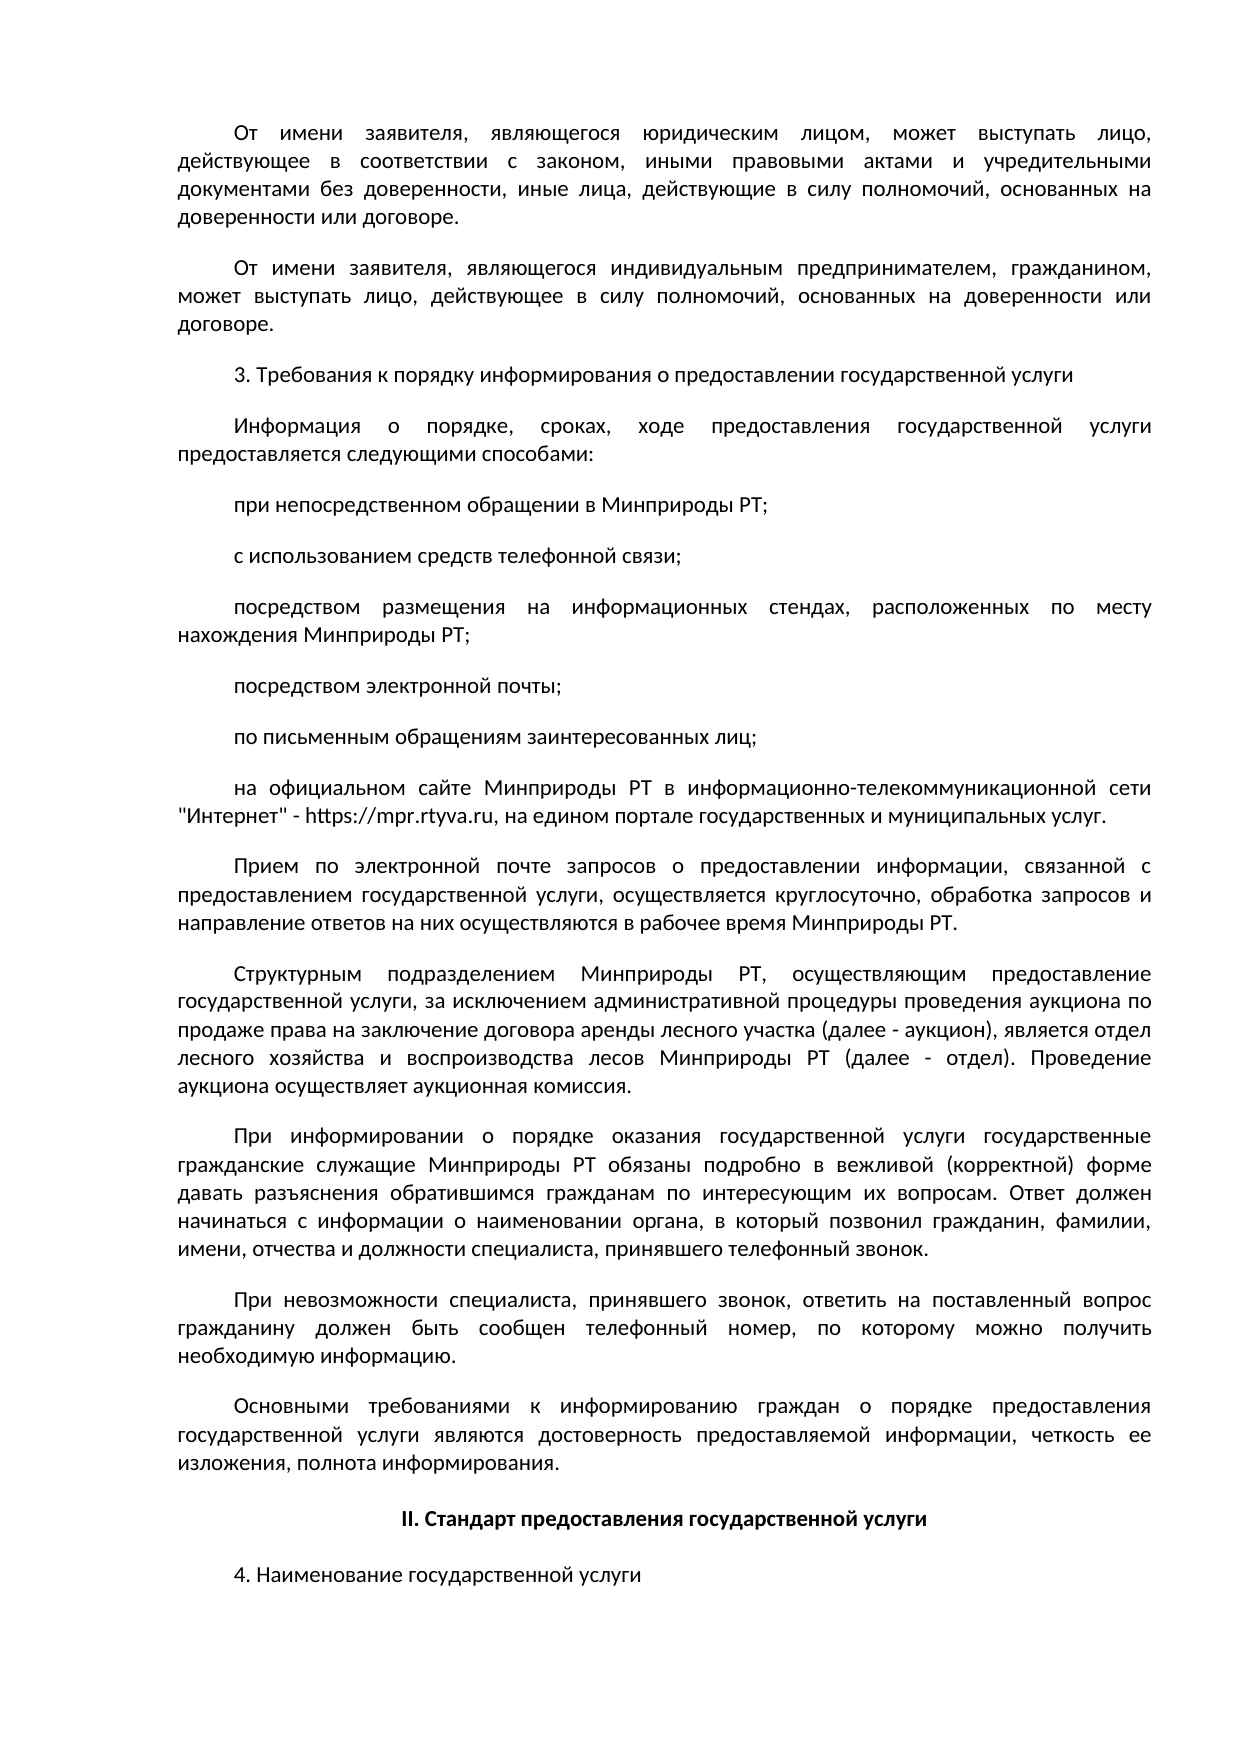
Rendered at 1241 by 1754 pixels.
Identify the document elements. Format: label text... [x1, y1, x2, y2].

text При информировании о порядке оказания государственной услуги государственные гражданские служащие Минприроды РТ обязаны подробно в вежливой (корректной) форме давать разъяснения обратившимся гражданам по интересующим их вопросам. Ответ должен начинаться с информации о наименовании органа, в который позвонил гражданин, фамилии, имени, отчества и должности специалиста, принявшего телефонный звонок. [177, 1122, 1152, 1262]
text 3. Требования к порядку информирования о предоставлении государственной услуги [177, 360, 1152, 388]
text по письменным обращениям заинтересованных лиц; [177, 722, 1152, 750]
text посредством электронной почты; [177, 671, 1152, 699]
text посредством размещения на информационных стендах, расположенных по месту нахождения Минприроды РТ; [177, 592, 1152, 648]
text 4. Наименование государственной услуги [177, 1560, 1152, 1588]
text От имени заявителя, являющегося индивидуальным предпринимателем, гражданином, может выступать лицо, действующее в силу полномочий, основанных на доверенности или договоре. [177, 253, 1152, 337]
text при непосредственном обращении в Минприроды РТ; [177, 490, 1152, 518]
text Основными требованиями к информированию граждан о порядке предоставления государственной услуги являются достоверность предоставляемой информации, четкость ее изложения, полнота информирования. [177, 1392, 1152, 1476]
text От имени заявителя, являющегося юридическим лицом, может выступать лицо, действующее в соответствии с законом, иными правовыми актами и учредительными документами без доверенности, иные лица, действующие в силу полномочий, основанных на доверенности или договоре. [177, 118, 1152, 230]
text Прием по электронной почте запросов о предоставлении информации, связанной с предоставлением государственной услуги, осуществляется круглосуточно, обработка запросов и направление ответов на них осуществляются в рабочее время Минприроды РТ. [177, 852, 1152, 936]
text Информация о порядке, сроках, ходе предоставления государственной услуги предоставляется следующими способами: [177, 411, 1152, 467]
text При невозможности специалиста, принявшего звонок, ответить на поставленный вопрос гражданину должен быть сообщен телефонный номер, по которому можно получить необходимую информацию. [177, 1285, 1152, 1369]
text на официальном сайте Минприроды РТ в информационно-телекоммуникационной сети "Интернет" - https://mpr.rtyva.ru, на едином портале государственных и муниципальных услуг. [177, 773, 1152, 829]
text с использованием средств телефонной связи; [177, 541, 1152, 569]
title II. Стандарт предоставления государственной услуги [177, 1504, 1152, 1532]
text Структурным подразделением Минприроды РТ, осуществляющим предоставление государственной услуги, за исключением административной процедуры проведения аукциона по продаже права на заключение договора аренды лесного участка (далее - аукцион), является отдел лесного хозяйства и воспроизводства лесов Минприроды РТ (далее - отдел). Проведение аукциона осуществляет аукционная комиссия. [177, 959, 1152, 1099]
